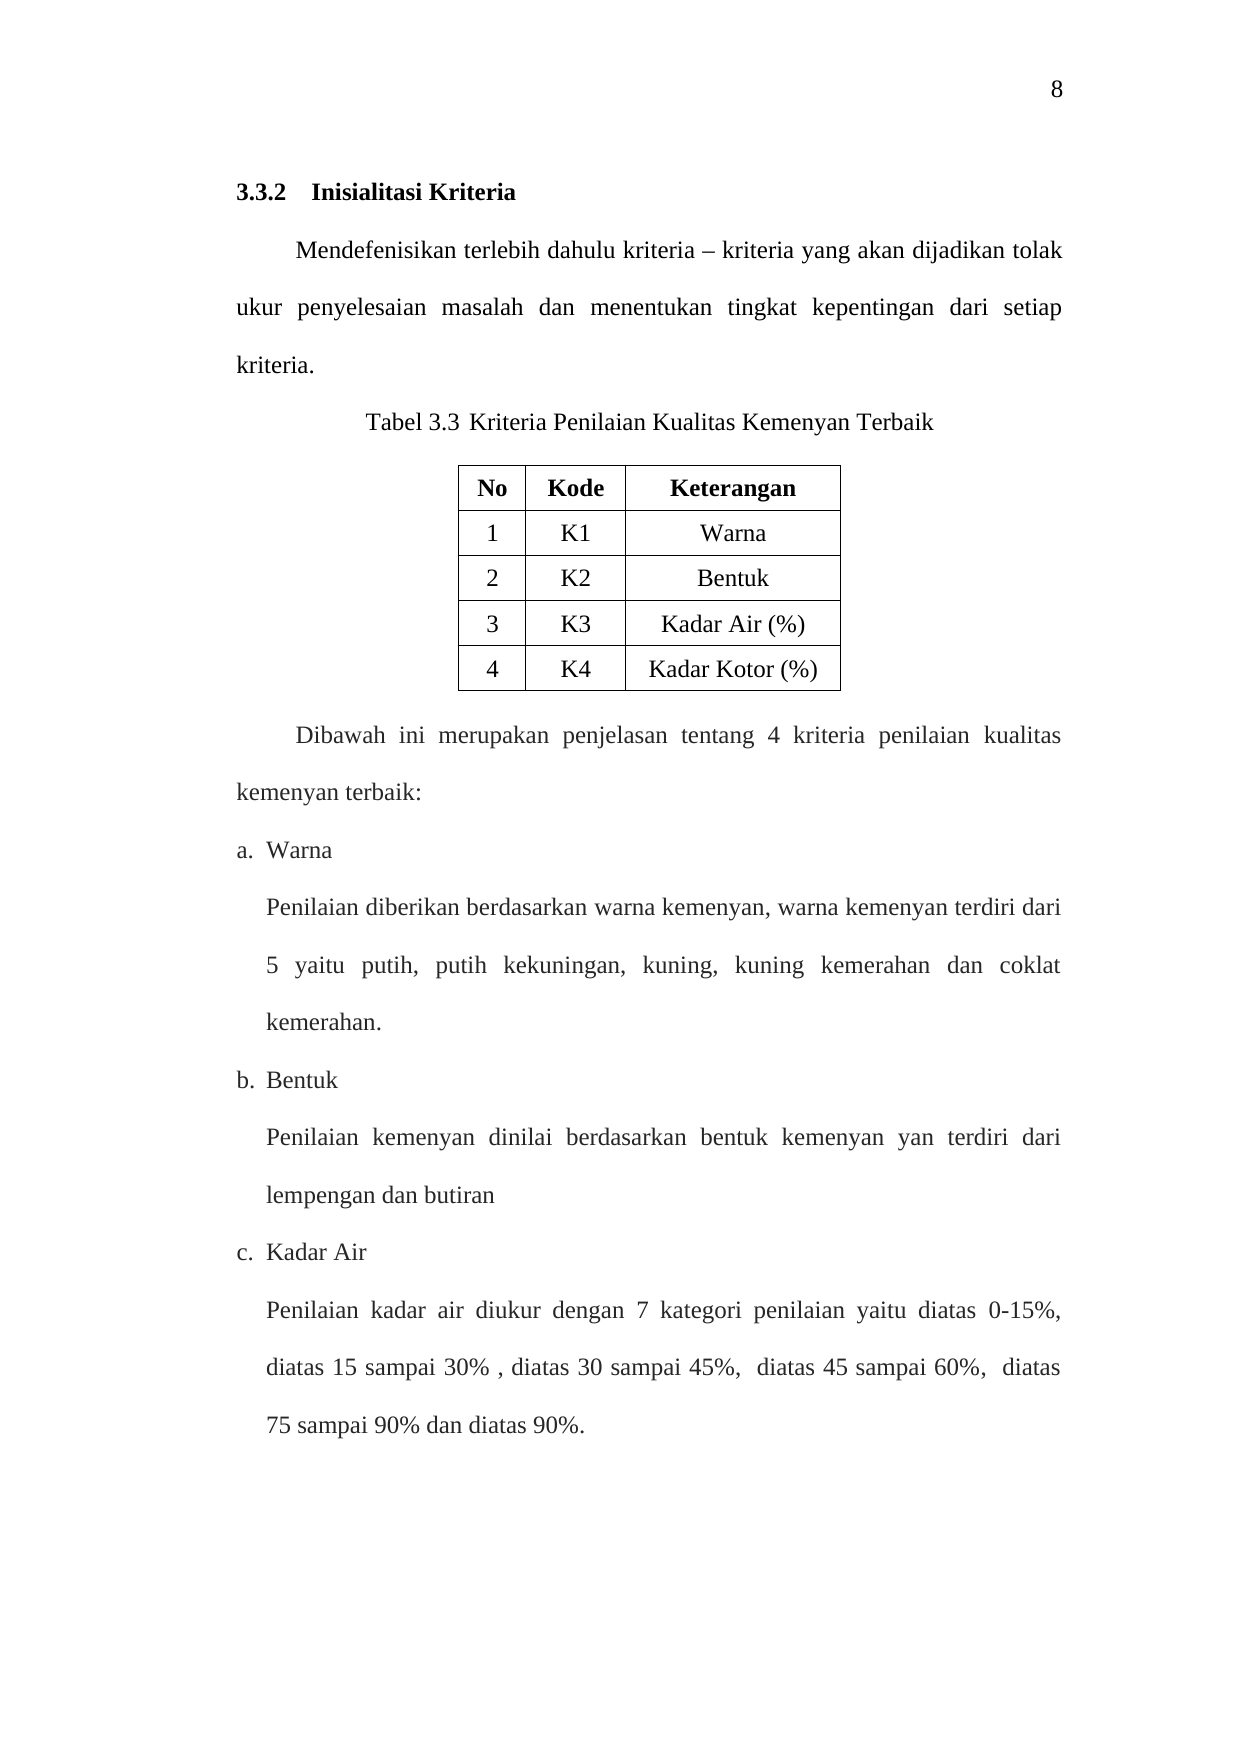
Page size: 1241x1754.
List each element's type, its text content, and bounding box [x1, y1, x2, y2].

table_header No [459, 466, 525, 510]
table_header Kode [526, 466, 625, 510]
table_cell 4 [459, 646, 525, 690]
table_cell 2 [459, 556, 525, 600]
table_cell Kadar Kotor (%) [626, 646, 840, 690]
list Warna [236, 835, 1061, 864]
list Kadar Air [236, 1237, 1061, 1266]
table_cell Kadar Air (%) [626, 601, 840, 645]
table_cell K2 [526, 556, 625, 600]
table_cell K1 [526, 511, 625, 555]
table_cell K4 [526, 646, 625, 690]
text Mendefenisikan terlebih dahulu kriteria – kriteria yang akan dijadikan tolak ukur penyelesaian masalah dan menentukan tingkat kepentingan dari setiap kriteria. [236, 235, 1063, 378]
table_cell Bentuk [626, 556, 840, 600]
table_header Keterangan [626, 466, 840, 510]
table_cell Warna [626, 511, 840, 555]
subtitle Inisialitasi Kriteria [236, 177, 1063, 206]
list Kriteria Penilaian Kualitas Kemenyan Terbaik [236, 407, 1063, 436]
list Penilaian kadar air diukur dengan 7 kategori penilaian yaitu diatas 0-15%, diatas 15 sampai 30% , diatas 30 sampai 45%, diatas 45 sampai 60%, diatas 75 sampai 90% dan diatas 90%. [266, 1295, 1061, 1439]
list Penilaian diberikan berdasarkan warna kemenyan, warna kemenyan terdiri dari 5 yaitu putih, putih kekuningan, kuning, kuning kemerahan dan coklat kemerahan. [266, 892, 1061, 1036]
list Penilaian kemenyan dinilai berdasarkan bentuk kemenyan yan terdiri dari lempengan dan butiran [266, 1122, 1061, 1209]
table_cell K3 [526, 601, 625, 645]
table_cell 3 [459, 601, 525, 645]
list Bentuk [236, 1065, 1061, 1094]
table_cell 1 [459, 511, 525, 555]
text Dibawah ini merupakan penjelasan tentang 4 kriteria penilaian kualitas kemenyan terbaik: [236, 720, 1061, 806]
